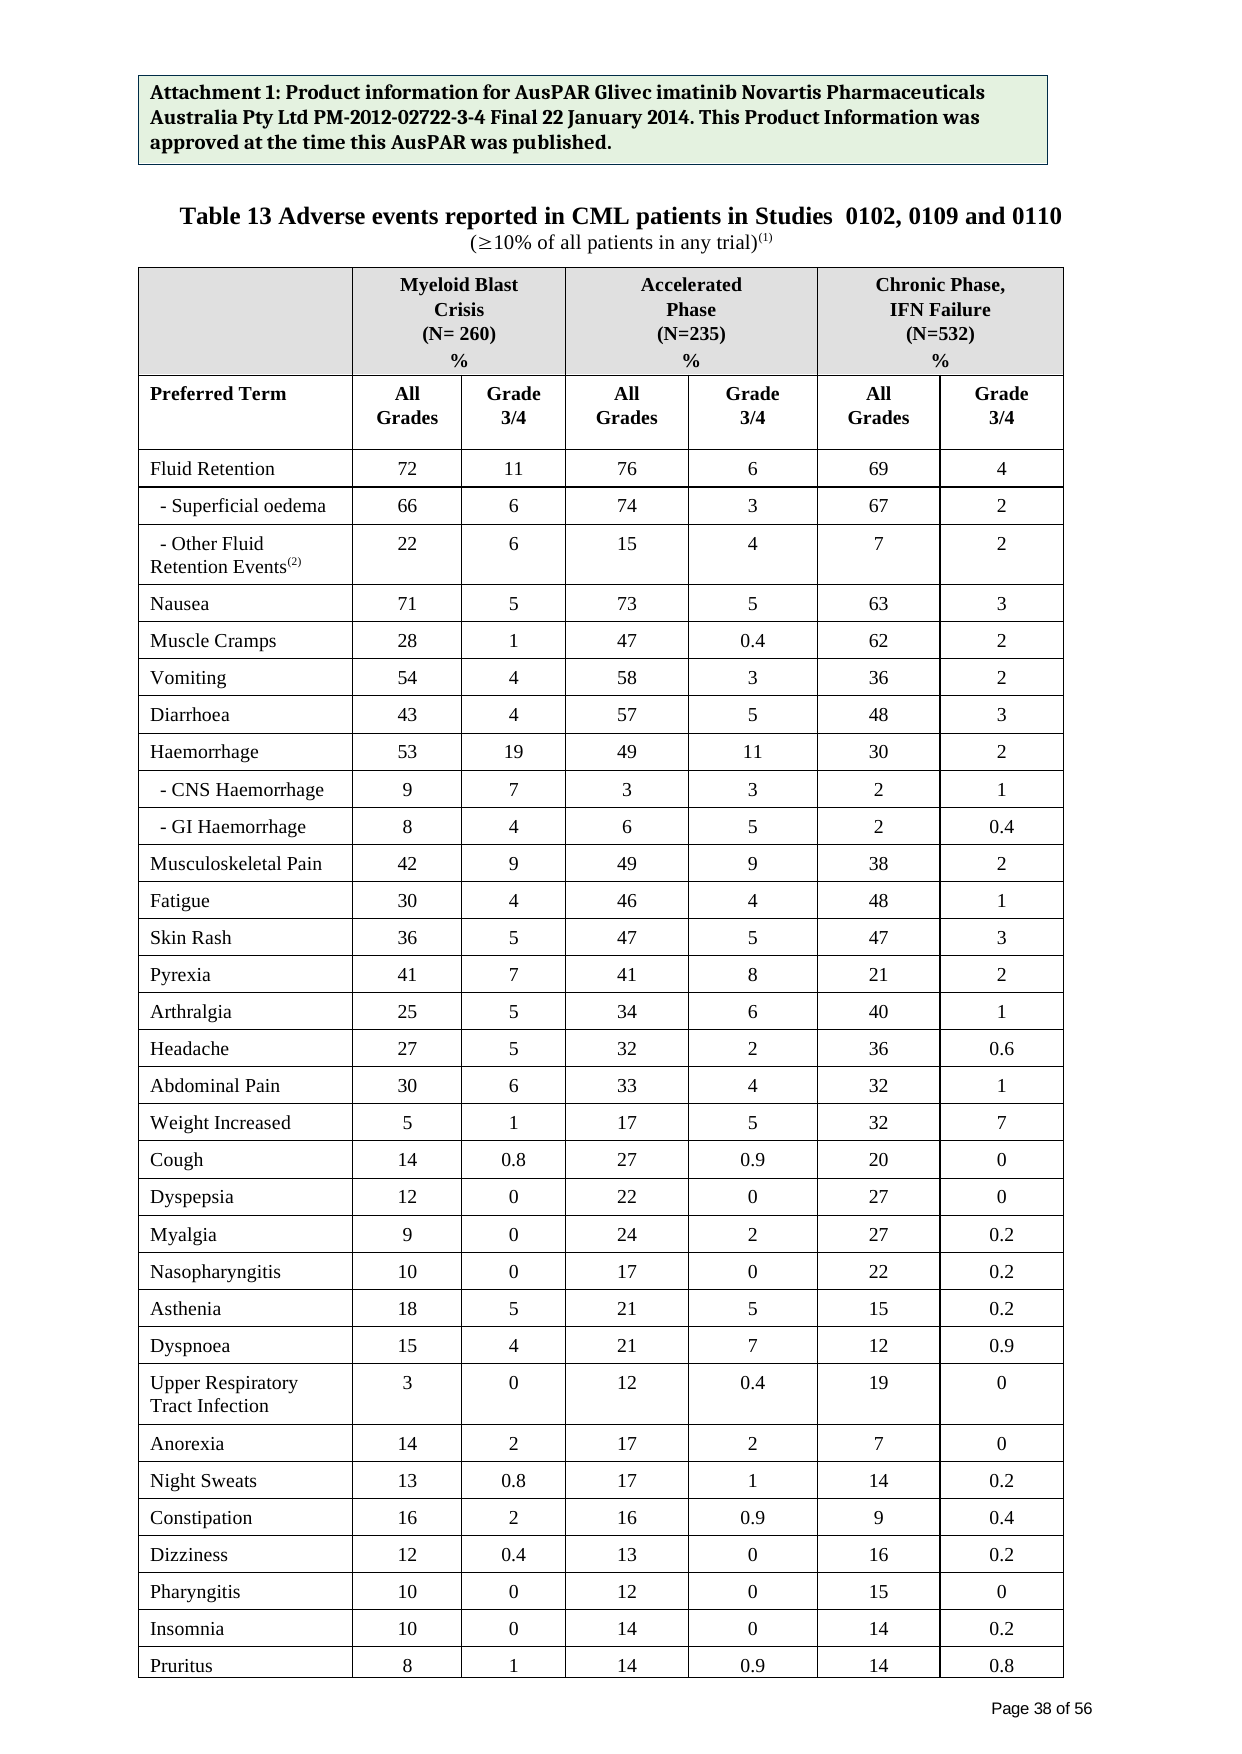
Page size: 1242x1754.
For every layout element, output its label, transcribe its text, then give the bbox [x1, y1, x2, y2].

table_cell 0.4 [941, 1499, 1063, 1535]
table_cell 5 [689, 696, 817, 732]
table_cell 7 [818, 525, 939, 584]
table_cell 1 [941, 882, 1063, 918]
table_cell 30 [353, 882, 461, 918]
table_cell 22 [353, 525, 461, 584]
table_cell 4 [462, 882, 565, 918]
table_cell 6 [462, 525, 565, 584]
table_cell 10 [353, 1573, 461, 1609]
table_cell 72 [353, 450, 461, 486]
table_cell Muscle Cramps [139, 622, 352, 658]
table_cell 30 [818, 734, 939, 769]
table_cell - Superficial oedema [139, 488, 352, 523]
table_cell 7 [462, 771, 565, 807]
table_cell Upper Respiratory Tract Infection [139, 1364, 352, 1423]
table_cell Cough [139, 1141, 352, 1177]
table_cell 6 [689, 993, 817, 1029]
table_cell 0 [689, 1179, 817, 1214]
table_cell 16 [566, 1499, 688, 1535]
table_cell 0.8 [462, 1141, 565, 1177]
table_cell 47 [818, 919, 939, 955]
table_cell 3 [941, 696, 1063, 732]
table_cell 5 [689, 1104, 817, 1140]
table_cell 67 [818, 488, 939, 523]
table_cell Dyspnoea [139, 1327, 352, 1363]
table_cell 5 [689, 919, 817, 955]
table_cell 57 [566, 696, 688, 732]
table_cell 7 [941, 1104, 1063, 1140]
table_cell 2 [941, 734, 1063, 769]
table_cell 3 [689, 771, 817, 807]
table_cell Fluid Retention [139, 450, 352, 486]
table_cell Diarrhoea [139, 696, 352, 732]
table_cell 0.2 [941, 1610, 1063, 1646]
table_cell 2 [462, 1499, 565, 1535]
table_cell Anorexia [139, 1425, 352, 1461]
table_cell Constipation [139, 1499, 352, 1535]
table_cell 1 [462, 1647, 565, 1677]
table_cell 33 [566, 1067, 688, 1103]
table_cell 17 [566, 1462, 688, 1498]
table_cell 0.8 [941, 1647, 1063, 1677]
table_cell 1 [689, 1462, 817, 1498]
table_header Accelerated Phase (N=235) % [566, 268, 817, 374]
table_cell Grade 3/4 [689, 376, 817, 449]
table_cell 4 [689, 882, 817, 918]
table_cell 12 [566, 1364, 688, 1423]
table_cell 5 [462, 1290, 565, 1326]
table_cell 15 [566, 525, 688, 584]
table_cell Arthralgia [139, 993, 352, 1029]
table_cell Pruritus [139, 1647, 352, 1677]
table_cell 17 [566, 1253, 688, 1289]
table_cell 0.9 [941, 1327, 1063, 1363]
table_cell 2 [462, 1425, 565, 1461]
table_cell 63 [818, 585, 939, 621]
table_cell 0.2 [941, 1462, 1063, 1498]
table_cell 1 [941, 1067, 1063, 1103]
table_cell 13 [353, 1462, 461, 1498]
table_cell 34 [566, 993, 688, 1029]
table_cell 14 [818, 1610, 939, 1646]
table_cell Nausea [139, 585, 352, 621]
table_cell 0.2 [941, 1536, 1063, 1572]
table_cell Weight Increased [139, 1104, 352, 1140]
table_cell 17 [566, 1104, 688, 1140]
table_cell Fatigue [139, 882, 352, 918]
table_cell 27 [818, 1179, 939, 1214]
table_cell 0 [941, 1425, 1063, 1461]
table_cell 4 [689, 1067, 817, 1103]
table_cell 0.2 [941, 1216, 1063, 1252]
table_cell 4 [462, 659, 565, 695]
table_cell All Grades [353, 376, 461, 449]
table_cell 30 [353, 1067, 461, 1103]
table_cell 7 [818, 1425, 939, 1461]
table_cell 21 [818, 956, 939, 992]
table_cell 6 [566, 808, 688, 844]
table_cell 0.6 [941, 1030, 1063, 1066]
table_cell Haemorrhage [139, 734, 352, 769]
table_cell Asthenia [139, 1290, 352, 1326]
table_cell Myalgia [139, 1216, 352, 1252]
table_cell Grade 3/4 [462, 376, 565, 449]
table_cell 2 [818, 808, 939, 844]
table_cell 41 [566, 956, 688, 992]
table_cell 0 [941, 1573, 1063, 1609]
table_cell 5 [689, 808, 817, 844]
table_header Myeloid Blast Crisis (N= 260) % [353, 268, 565, 374]
table_cell - Other Fluid Retention Events(2) [139, 525, 352, 584]
table_cell 0 [689, 1253, 817, 1289]
table_cell 5 [353, 1104, 461, 1140]
table_cell 19 [818, 1364, 939, 1423]
table_cell 1 [462, 622, 565, 658]
table_cell Skin Rash [139, 919, 352, 955]
table_cell Dyspepsia [139, 1179, 352, 1214]
table_cell 28 [353, 622, 461, 658]
table_cell 0 [941, 1179, 1063, 1214]
table_cell 0.9 [689, 1141, 817, 1177]
table_cell Night Sweats [139, 1462, 352, 1498]
table_cell 4 [941, 450, 1063, 486]
table_cell 14 [566, 1647, 688, 1677]
table_cell 66 [353, 488, 461, 523]
table_cell 4 [689, 525, 817, 584]
table_cell 12 [818, 1327, 939, 1363]
table_cell 27 [566, 1141, 688, 1177]
table_cell 0.4 [689, 622, 817, 658]
table_cell 62 [818, 622, 939, 658]
table_cell 74 [566, 488, 688, 523]
table_cell 0 [462, 1364, 565, 1423]
table_cell 2 [941, 622, 1063, 658]
table_cell 9 [353, 1216, 461, 1252]
table_cell 16 [353, 1499, 461, 1535]
table_cell 5 [689, 1290, 817, 1326]
table_cell 2 [941, 488, 1063, 523]
table_cell 21 [566, 1327, 688, 1363]
table_cell 0 [462, 1573, 565, 1609]
table_cell 40 [818, 993, 939, 1029]
table_cell 38 [818, 845, 939, 881]
table_cell 5 [462, 919, 565, 955]
table_cell 5 [689, 585, 817, 621]
table_cell 11 [462, 450, 565, 486]
table_cell Preferred Term [139, 376, 352, 449]
table_cell 0 [689, 1573, 817, 1609]
table_cell 14 [566, 1610, 688, 1646]
table_cell 2 [818, 771, 939, 807]
table_cell 2 [689, 1216, 817, 1252]
table_cell 0 [689, 1536, 817, 1572]
table_cell 48 [818, 696, 939, 732]
table_cell Insomnia [139, 1610, 352, 1646]
table_cell 5 [462, 993, 565, 1029]
table_cell 10 [353, 1610, 461, 1646]
table_cell 71 [353, 585, 461, 621]
table_cell 7 [689, 1327, 817, 1363]
table_cell 0.9 [689, 1499, 817, 1535]
table_cell 0 [462, 1216, 565, 1252]
table_cell 32 [566, 1030, 688, 1066]
table_cell 4 [462, 696, 565, 732]
table_cell 14 [818, 1647, 939, 1677]
table_cell 0.4 [941, 808, 1063, 844]
table_cell 36 [353, 919, 461, 955]
table_cell 0.9 [689, 1647, 817, 1677]
table_cell 73 [566, 585, 688, 621]
table_cell 24 [566, 1216, 688, 1252]
table_cell 18 [353, 1290, 461, 1326]
table_cell 0 [941, 1364, 1063, 1423]
table_cell 16 [818, 1536, 939, 1572]
table_cell 3 [689, 488, 817, 523]
table_cell 7 [462, 956, 565, 992]
table_cell 27 [353, 1030, 461, 1066]
table_cell 9 [818, 1499, 939, 1535]
table_cell 27 [818, 1216, 939, 1252]
table_cell 0 [462, 1179, 565, 1214]
table_cell Dizziness [139, 1536, 352, 1572]
table_cell Abdominal Pain [139, 1067, 352, 1103]
table_cell 36 [818, 1030, 939, 1066]
table_cell 0.2 [941, 1290, 1063, 1326]
table_cell 6 [462, 1067, 565, 1103]
table_cell 0.8 [462, 1462, 565, 1498]
table_cell 0.4 [689, 1364, 817, 1423]
table_cell 2 [689, 1425, 817, 1461]
table_cell 15 [818, 1573, 939, 1609]
table_cell 58 [566, 659, 688, 695]
table_cell Pyrexia [139, 956, 352, 992]
table_cell Musculoskeletal Pain [139, 845, 352, 881]
table_cell 36 [818, 659, 939, 695]
table_cell 4 [462, 808, 565, 844]
table_cell 25 [353, 993, 461, 1029]
table_cell 3 [941, 919, 1063, 955]
table_cell 15 [353, 1327, 461, 1363]
table_cell 21 [566, 1290, 688, 1326]
table_cell - GI Haemorrhage [139, 808, 352, 844]
table_cell 20 [818, 1141, 939, 1177]
table_cell Nasopharyngitis [139, 1253, 352, 1289]
table_cell 9 [689, 845, 817, 881]
table_cell 0.2 [941, 1253, 1063, 1289]
table_cell 5 [462, 1030, 565, 1066]
table_cell 6 [689, 450, 817, 486]
table_cell 42 [353, 845, 461, 881]
table_cell 2 [941, 525, 1063, 584]
text Table 13 Adverse events reported in CML patients in Studies 0102, 0109 and 0110 (10% of all patients in any trial)(1) [150, 201, 1092, 254]
table_header Chronic Phase, IFN Failure (N=532) % [818, 268, 1063, 374]
table_cell 14 [353, 1425, 461, 1461]
table_cell 9 [353, 771, 461, 807]
table_header [139, 268, 352, 374]
table_cell 69 [818, 450, 939, 486]
table_cell 19 [462, 734, 565, 769]
table_cell 76 [566, 450, 688, 486]
table_cell Headache [139, 1030, 352, 1066]
table_cell 49 [566, 734, 688, 769]
table_cell Vomiting [139, 659, 352, 695]
table_cell 0 [462, 1253, 565, 1289]
table_cell 41 [353, 956, 461, 992]
table_cell 1 [941, 771, 1063, 807]
table_cell 49 [566, 845, 688, 881]
table_cell 0 [462, 1610, 565, 1646]
table_cell Pharyngitis [139, 1573, 352, 1609]
table_cell 2 [689, 1030, 817, 1066]
table_cell 1 [462, 1104, 565, 1140]
table_cell 32 [818, 1104, 939, 1140]
table_cell 47 [566, 919, 688, 955]
table_cell 13 [566, 1536, 688, 1572]
table_cell 8 [353, 1647, 461, 1677]
table_cell 0 [689, 1610, 817, 1646]
table_cell 48 [818, 882, 939, 918]
table_cell 17 [566, 1425, 688, 1461]
table_cell 11 [689, 734, 817, 769]
table_cell 53 [353, 734, 461, 769]
table_cell 46 [566, 882, 688, 918]
table_cell 6 [462, 488, 565, 523]
table_cell 32 [818, 1067, 939, 1103]
table_cell 54 [353, 659, 461, 695]
table_cell 4 [462, 1327, 565, 1363]
table_cell 3 [689, 659, 817, 695]
table_cell All Grades [818, 376, 939, 449]
table_cell 12 [353, 1179, 461, 1214]
table_cell 3 [353, 1364, 461, 1423]
table_cell 2 [941, 659, 1063, 695]
table_cell Grade 3/4 [941, 376, 1063, 449]
table_cell 12 [353, 1536, 461, 1572]
table_cell - CNS Haemorrhage [139, 771, 352, 807]
table_cell 10 [353, 1253, 461, 1289]
table_cell 15 [818, 1290, 939, 1326]
table_cell 0 [941, 1141, 1063, 1177]
table_cell 14 [818, 1462, 939, 1498]
table_cell 8 [689, 956, 817, 992]
table_cell 22 [566, 1179, 688, 1214]
table_cell 14 [353, 1141, 461, 1177]
table_cell 22 [818, 1253, 939, 1289]
table_cell 3 [941, 585, 1063, 621]
table_cell 3 [566, 771, 688, 807]
table_cell 2 [941, 845, 1063, 881]
table_cell 0.4 [462, 1536, 565, 1572]
table_cell All Grades [566, 376, 688, 449]
table_cell 47 [566, 622, 688, 658]
table_cell 8 [353, 808, 461, 844]
table_cell 12 [566, 1573, 688, 1609]
table_cell 2 [941, 956, 1063, 992]
table_cell 43 [353, 696, 461, 732]
table_cell 5 [462, 585, 565, 621]
table_cell 9 [462, 845, 565, 881]
table_cell 1 [941, 993, 1063, 1029]
